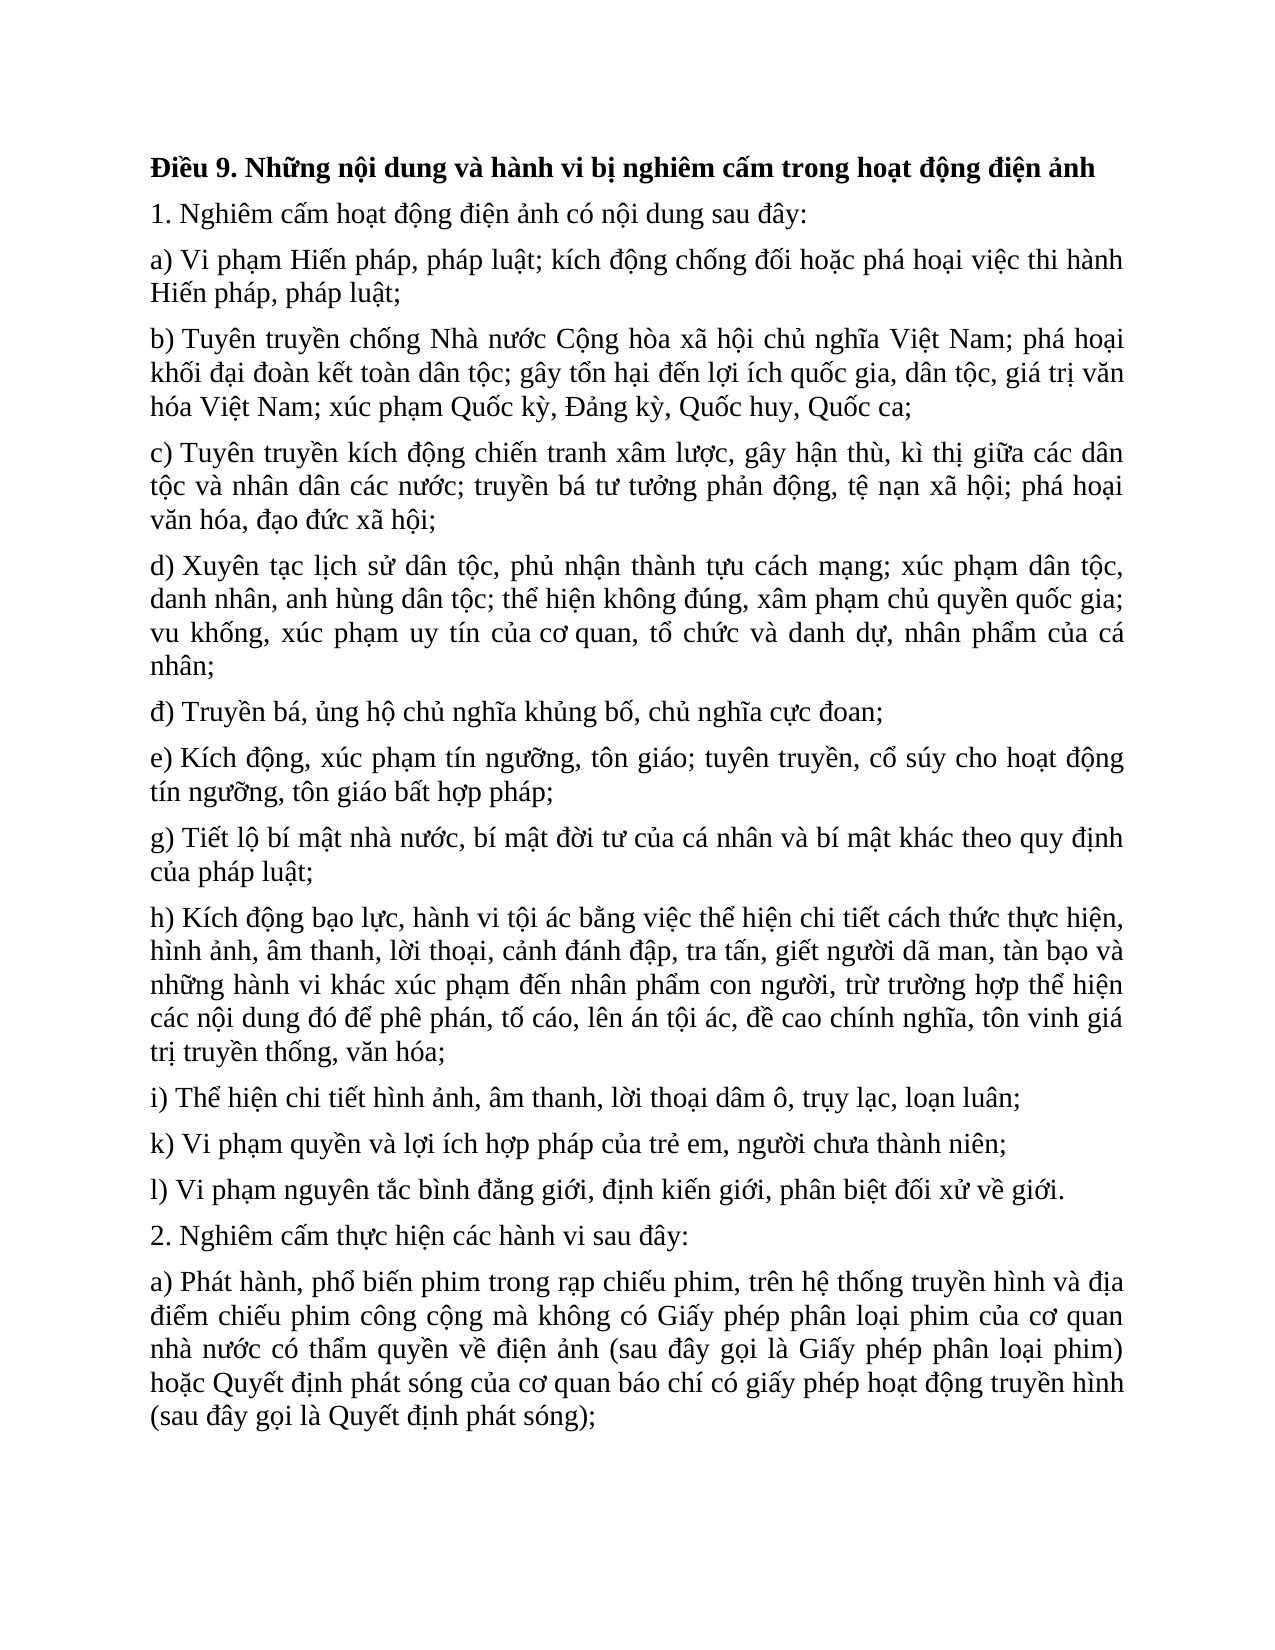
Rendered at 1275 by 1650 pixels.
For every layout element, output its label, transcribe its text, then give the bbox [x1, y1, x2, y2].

text l) Vi phạm nguyên tắc bình đẳng giới, định kiến giới, phân biệt đối xử về giới. [150, 1172, 1125, 1206]
text h) Kích động bạo lực, hành vi tội ác bằng việc thể hiện chi tiết cách thức thực hiện, hình ảnh, âm thanh, lời thoại, cảnh đánh đập, tra tấn, giết người dã man, tàn bạo và những hành vi khác xúc phạm đến nhân phẩm con người, trừ trường hợp thể hiện các nội dung đó để phê phán, tố cáo, lên án tội ác, đề cao chính nghĩa, tôn vinh giá trị truyền thống, văn hóa; [150, 900, 1125, 1067]
text c) Tuyên truyền kích động chiến tranh xâm lược, gây hận thù, kì thị giữa các dân tộc và nhân dân các nước; truyền bá tư tưởng phản động, tệ nạn xã hội; phá hoại văn hóa, đạo đức xã hội; [150, 435, 1125, 535]
text đ) Truyền bá, ủng hộ chủ nghĩa khủng bố, chủ nghĩa cực đoan; [150, 694, 1125, 728]
text 1. Nghiêm cấm hoạt động điện ảnh có nội dung sau đây: [150, 196, 1125, 229]
text 2. Nghiêm cấm thực hiện các hành vi sau đây: [150, 1218, 1125, 1252]
text g) Tiết lộ bí mật nhà nước, bí mật đời tư của cá nhân và bí mật khác theo quy định của pháp luật; [150, 820, 1125, 887]
text i) Thể hiện chi tiết hình ảnh, âm thanh, lời thoại dâm ô, trụy lạc, loạn luân; [150, 1080, 1125, 1113]
text b) Tuyên truyền chống Nhà nước Cộng hòa xã hội chủ nghĩa Việt Nam; phá hoại khối đại đoàn kết toàn dân tộc; gây tổn hại đến lợi ích quốc gia, dân tộc, giá trị văn hóa Việt Nam; xúc phạm Quốc kỳ, Đảng kỳ, Quốc huy, Quốc ca; [150, 322, 1125, 422]
text d) Xuyên tạc lịch sử dân tộc, phủ nhận thành tựu cách mạng; xúc phạm dân tộc, danh nhân, anh hùng dân tộc; thể hiện không đúng, xâm phạm chủ quyền quốc gia; vu khống, xúc phạm uy tín của cơ quan, tổ chức và danh dự, nhân phẩm của cá nhân; [150, 548, 1125, 682]
text a) Phát hành, phổ biến phim trong rạp chiếu phim, trên hệ thống truyền hình và địa điểm chiếu phim công cộng mà không có Giấy phép phân loại phim của cơ quan nhà nước có thẩm quyền về điện ảnh (sau đây gọi là Giấy phép phân loại phim) hoặc Quyết định phát sóng của cơ quan báo chí có giấy phép hoạt động truyền hình (sau đây gọi là Quyết định phát sóng); [150, 1264, 1125, 1432]
text e) Kích động, xúc phạm tín ngưỡng, tôn giáo; tuyên truyền, cổ súy cho hoạt động tín ngưỡng, tôn giáo bất hợp pháp; [150, 741, 1125, 808]
text k) Vi phạm quyền và lợi ích hợp pháp của trẻ em, người chưa thành niên; [150, 1126, 1125, 1159]
text Điều 9. Những nội dung và hành vi bị nghiêm cấm trong hoạt động điện ảnh [150, 150, 1125, 183]
text a) Vi phạm Hiến pháp, pháp luật; kích động chống đối hoặc phá hoại việc thi hành Hiến pháp, pháp luật; [150, 242, 1125, 309]
